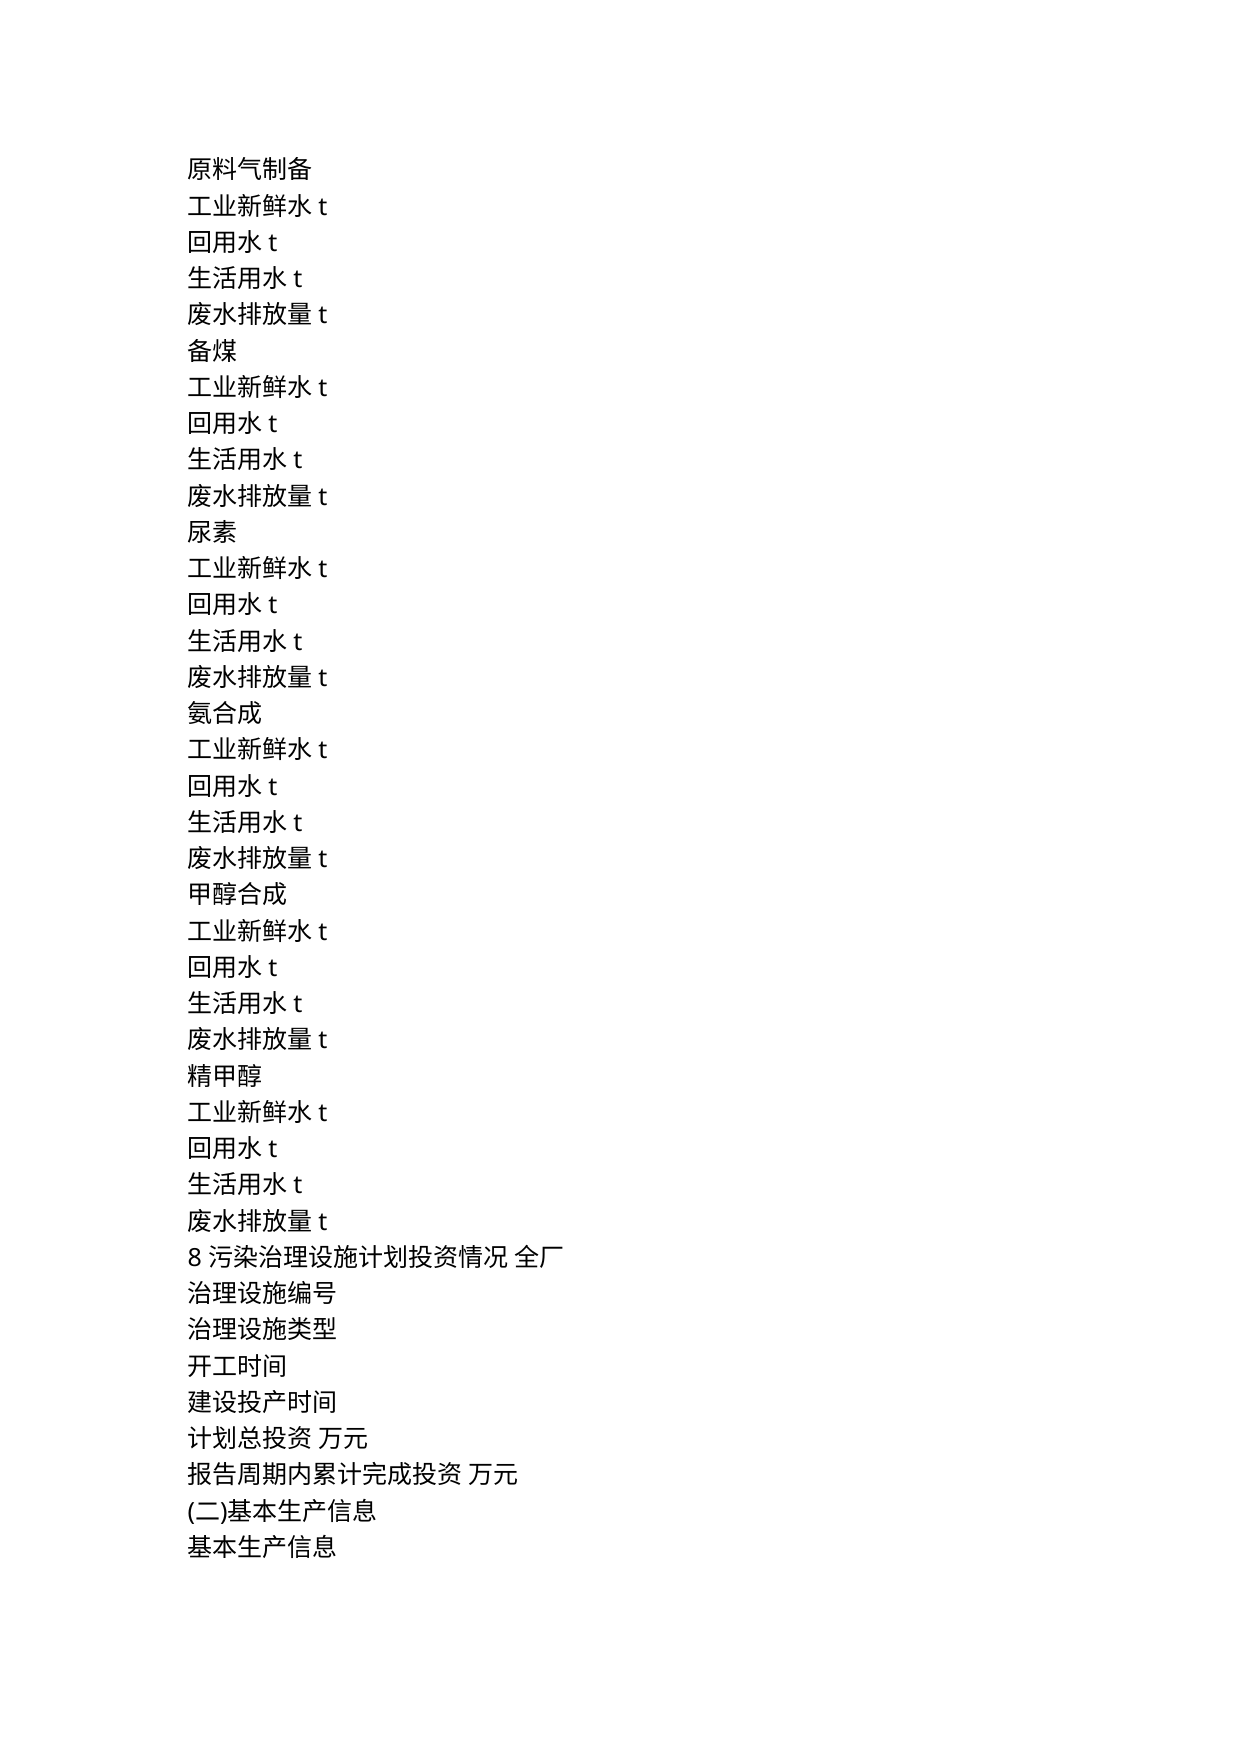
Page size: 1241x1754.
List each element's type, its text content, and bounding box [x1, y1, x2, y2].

text 生活用水 t [187, 259, 1053, 295]
text 氨合成 [187, 694, 1053, 730]
text 废水排放量 t [187, 476, 1053, 512]
text 工业新鲜水 t [187, 911, 1053, 947]
text 废水排放量 t [187, 1201, 1053, 1237]
text 回用水 t [187, 766, 1053, 802]
text 生活用水 t [187, 802, 1053, 839]
text 开工时间 [187, 1346, 1053, 1382]
text 废水排放量 t [187, 295, 1053, 331]
text 精甲醇 [187, 1056, 1053, 1092]
text 工业新鲜水 t [187, 730, 1053, 766]
text 基本生产信息 [187, 1527, 1053, 1564]
text 报告周期内累计完成投资 万元 [187, 1455, 1053, 1491]
text 治理设施类型 [187, 1310, 1053, 1346]
text 工业新鲜水 t [187, 1092, 1053, 1129]
text 工业新鲜水 t [187, 549, 1053, 585]
text 生活用水 t [187, 621, 1053, 657]
text 回用水 t [187, 1129, 1053, 1165]
text 生活用水 t [187, 984, 1053, 1020]
text 生活用水 t [187, 1165, 1053, 1201]
text 废水排放量 t [187, 839, 1053, 875]
text 8 污染治理设施计划投资情况 全厂 [187, 1237, 1053, 1274]
text 甲醇合成 [187, 875, 1053, 911]
text 工业新鲜水 t [187, 367, 1053, 404]
text 尿素 [187, 512, 1053, 549]
text 备煤 [187, 331, 1053, 367]
text 回用水 t [187, 404, 1053, 440]
text 回用水 t [187, 222, 1053, 259]
text 回用水 t [187, 585, 1053, 621]
text 生活用水 t [187, 440, 1053, 476]
text 回用水 t [187, 947, 1053, 984]
text 原料气制备 [187, 150, 1053, 186]
text (二)基本生产信息 [187, 1491, 1053, 1527]
text 废水排放量 t [187, 657, 1053, 694]
text 工业新鲜水 t [187, 186, 1053, 222]
text 废水排放量 t [187, 1020, 1053, 1056]
text 建设投产时间 [187, 1382, 1053, 1419]
text 治理设施编号 [187, 1274, 1053, 1310]
text 计划总投资 万元 [187, 1419, 1053, 1455]
